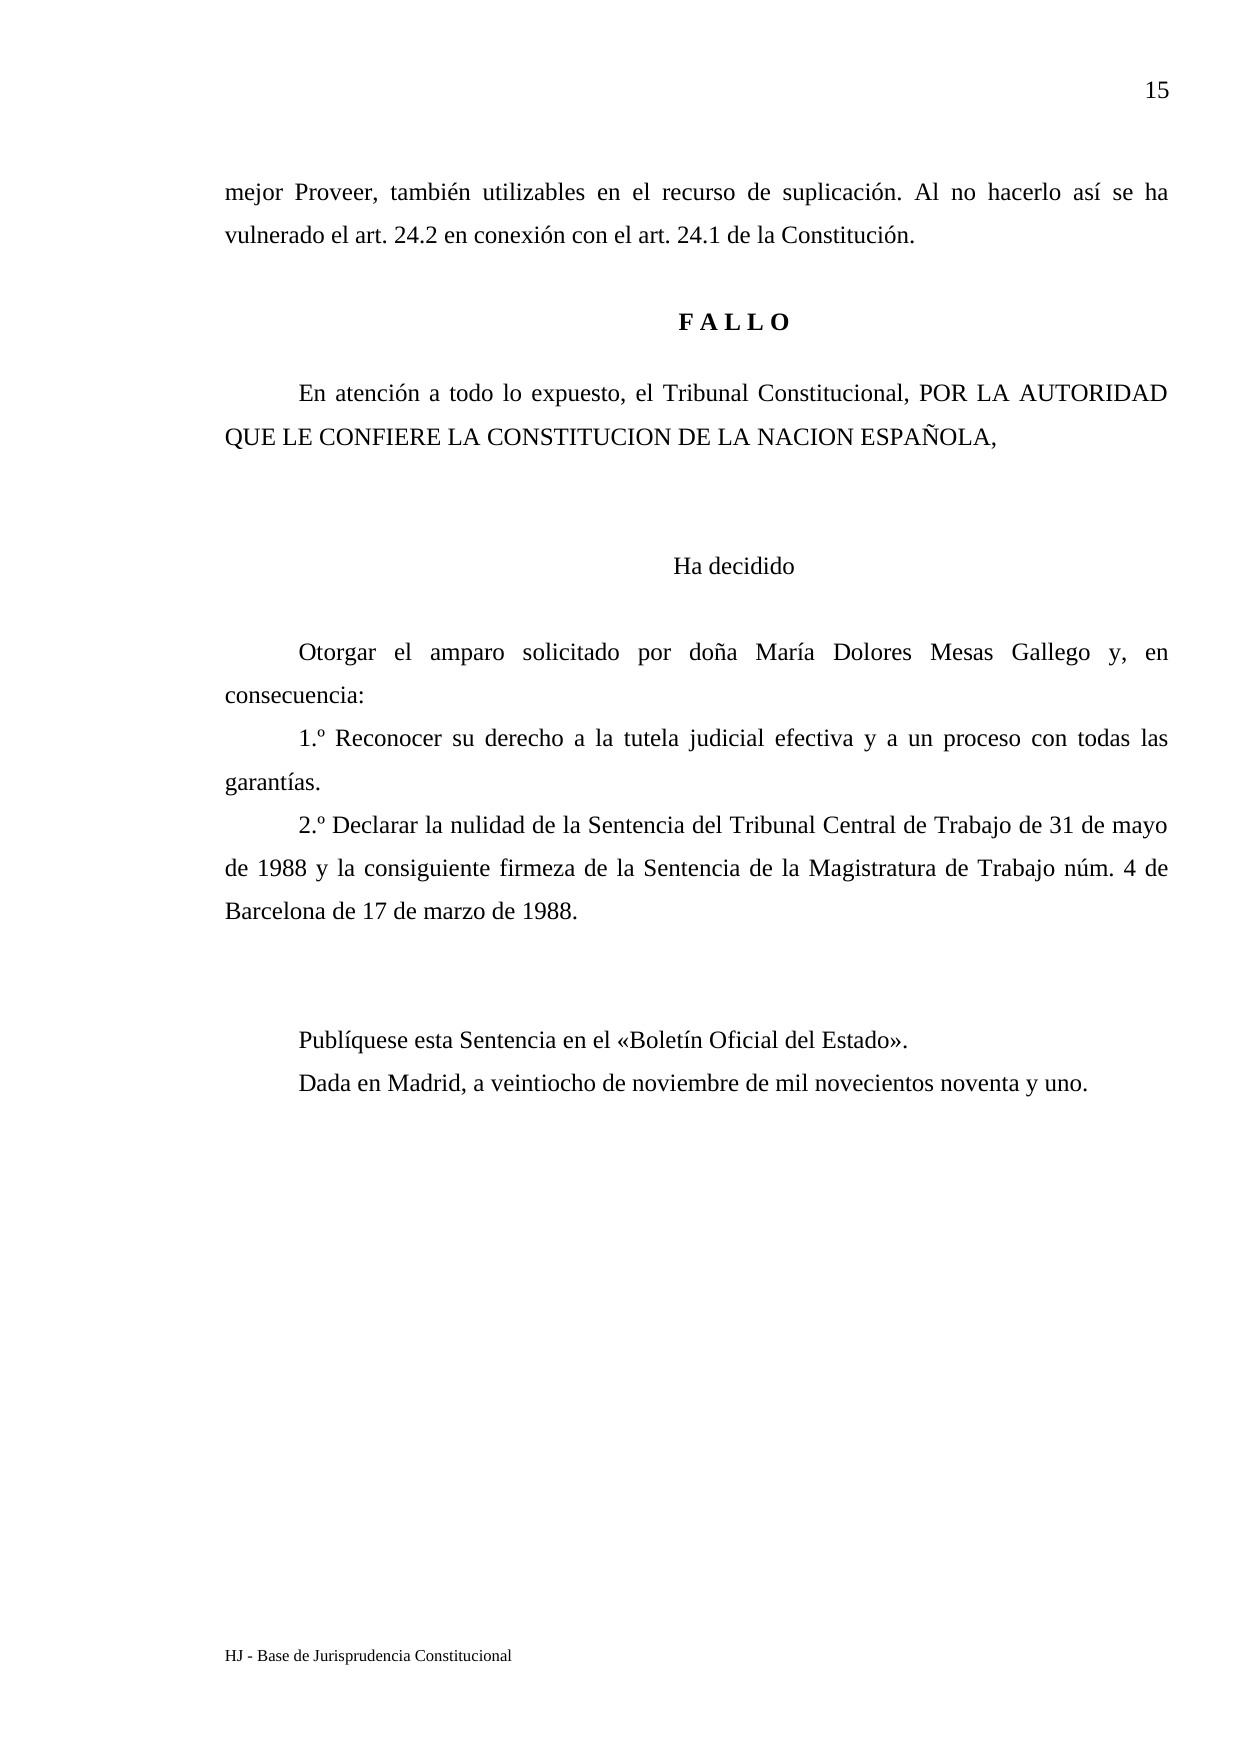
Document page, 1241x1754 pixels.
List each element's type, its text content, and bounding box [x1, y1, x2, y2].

text 1.º Reconocer su derecho a la tutela judicial efectiva y a un proceso con todas las garantías. [224, 723, 1169, 795]
text Dada en Madrid, a veintiocho de noviembre de mil novecientos noventa y uno. [224, 1068, 1169, 1097]
text Otorgar el amparo solicitado por doña María Dolores Mesas Gallego y, en consecuencia: [224, 637, 1169, 709]
text Ha decidido [224, 551, 1169, 580]
text Publíquese esta Sentencia en el «Boletín Oficial del Estado». [224, 1025, 1169, 1054]
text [224, 177, 1169, 249]
text 2.º Declarar la nulidad de la Sentencia del Tribunal Central de Trabajo de 31 de mayo de 1988 y la consiguiente firmeza de la Sentencia de la Magistratura de Trabajo núm. 4 de Barcelona de 17 de marzo de 1988. [224, 810, 1169, 925]
text En atención a todo lo expuesto, el Tribunal Constitucional, POR LA AUTORIDAD QUE LE CONFIERE LA CONSTITUCION DE LA NACION ESPAÑOLA, [224, 378, 1169, 450]
subtitle F A L L O [224, 307, 1169, 335]
